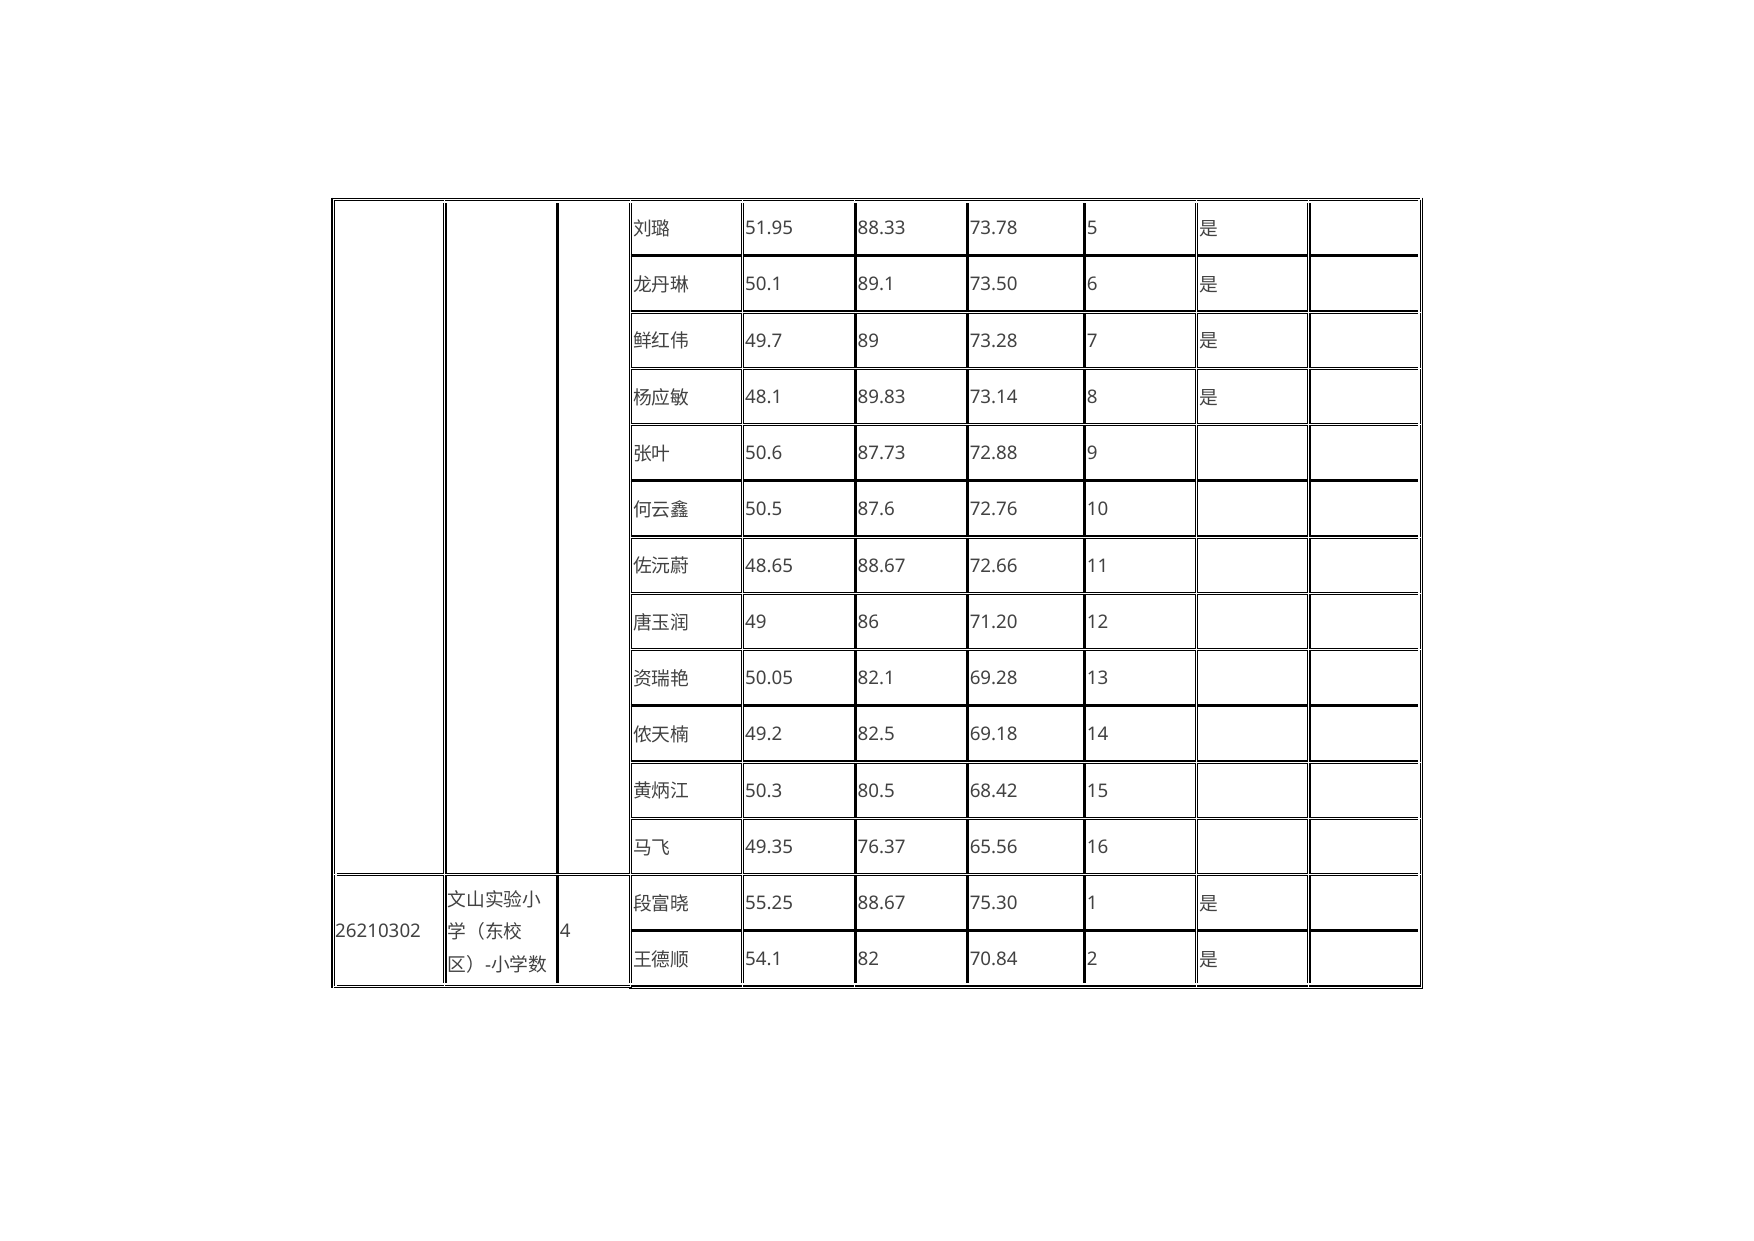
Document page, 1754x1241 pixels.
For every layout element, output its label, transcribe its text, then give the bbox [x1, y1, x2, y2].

table_cell 张叶 [632, 426, 741, 479]
table_cell 是 [1198, 314, 1307, 366]
table_cell [1311, 760, 1420, 816]
table_cell 唐玉润 [632, 595, 741, 648]
table_cell 侬天楠 [632, 707, 741, 760]
table_cell [1311, 816, 1420, 873]
table_cell 5 [1084, 201, 1197, 254]
table_cell [1309, 423, 1421, 479]
table_cell 80.5 [857, 764, 966, 816]
table_cell 杨应敏 [632, 370, 741, 423]
table_cell 1 [1086, 876, 1195, 929]
table_cell 88.67 [857, 539, 966, 591]
table_cell 50.1 [744, 257, 854, 310]
table_cell 76.37 [857, 820, 966, 873]
table_cell 是 [1197, 199, 1309, 254]
table_cell 88.67 [857, 876, 966, 929]
table_cell 73.28 [969, 314, 1083, 366]
table_cell [1309, 198, 1421, 254]
table_cell 87.6 [857, 482, 966, 535]
table_cell 88.33 [855, 201, 967, 254]
table_cell 54.1 [743, 932, 855, 985]
table_cell 65.56 [969, 820, 1083, 873]
table_cell 50.6 [744, 426, 854, 479]
table_cell 73.50 [969, 257, 1083, 310]
table_cell [1198, 651, 1307, 704]
table_cell 70.84 [967, 932, 1084, 985]
table_cell 6 [1086, 257, 1195, 310]
table_cell 89.1 [857, 257, 966, 310]
table_cell 资瑞艳 [632, 651, 741, 704]
table_cell [1309, 873, 1421, 929]
table_cell 12 [1086, 595, 1195, 648]
table_cell [1311, 591, 1420, 648]
table_cell 何云鑫 [632, 482, 741, 535]
table_cell 段富晓 [632, 876, 741, 929]
table_cell 50.3 [744, 764, 854, 816]
table_cell 是 [1197, 929, 1309, 985]
table_cell 73.14 [969, 370, 1083, 423]
table_cell 鲜红伟 [632, 314, 741, 366]
table_cell 69.18 [969, 707, 1083, 760]
table_cell 82.1 [857, 651, 966, 704]
table_cell 10 [1086, 482, 1195, 535]
table_cell 刘璐 [631, 201, 743, 254]
table_cell 68.42 [969, 764, 1083, 816]
table_cell 89 [857, 314, 966, 366]
table_cell 11 [1086, 539, 1195, 591]
table_cell 4 [557, 876, 631, 985]
table_cell 51.95 [743, 199, 855, 254]
table_cell 49 [744, 595, 854, 648]
table_cell [1198, 426, 1307, 479]
table_cell 49.2 [744, 707, 854, 760]
table_cell 50.5 [744, 482, 854, 535]
table_cell 86 [857, 595, 966, 648]
table_cell [1198, 482, 1307, 535]
table_cell 16 [1086, 820, 1195, 873]
table_cell 49.7 [744, 314, 854, 366]
table_cell [1311, 254, 1420, 310]
table_cell [1198, 764, 1307, 816]
table_cell [1198, 539, 1307, 591]
table_cell [1311, 310, 1420, 366]
table_cell [1198, 707, 1307, 760]
table_cell 55.25 [744, 876, 854, 929]
table_cell 72.88 [969, 426, 1083, 479]
table_cell [1311, 535, 1420, 591]
table_cell 是 [1198, 370, 1307, 423]
table_cell 48.1 [744, 370, 854, 423]
table_cell 是 [1198, 876, 1307, 929]
table_cell 文山实验小学（东校区）-小学数学教师 [445, 876, 557, 985]
table_cell 13 [1086, 651, 1195, 704]
table_cell 71.20 [969, 595, 1083, 648]
table_cell 王德顺 [631, 932, 743, 985]
table_cell [1309, 929, 1420, 985]
table_cell 7 [1086, 314, 1195, 366]
table_cell [1311, 704, 1420, 760]
table_cell [1311, 479, 1420, 535]
table_cell 马飞 [632, 820, 741, 873]
table_cell [1311, 366, 1420, 423]
table_cell 26210302 [333, 873, 445, 985]
table_cell 89.83 [857, 370, 966, 423]
table_cell 2 [1084, 932, 1197, 985]
table_cell 48.65 [744, 539, 854, 591]
table_cell 75.30 [969, 876, 1083, 929]
table_cell 龙丹琳 [632, 257, 741, 310]
table_cell 72.76 [969, 482, 1083, 535]
table_cell [1309, 648, 1421, 704]
table_cell 黄炳江 [632, 764, 741, 816]
table_cell 69.28 [969, 651, 1083, 704]
table_cell 50.05 [744, 651, 854, 704]
table_cell 49.35 [744, 820, 854, 873]
table_cell 82 [855, 932, 967, 985]
table_cell 佐沅蔚 [632, 539, 741, 591]
table_cell 是 [1198, 257, 1307, 310]
table_cell 73.78 [967, 201, 1084, 254]
table_cell [1198, 820, 1307, 873]
table_cell 14 [1086, 707, 1195, 760]
table_cell 82.5 [857, 707, 966, 760]
table_cell 8 [1086, 370, 1195, 423]
table_cell 9 [1086, 426, 1195, 479]
table_cell [1198, 595, 1307, 648]
table_cell 87.73 [857, 426, 966, 479]
table_cell 72.66 [969, 539, 1083, 591]
table_cell 15 [1086, 764, 1195, 816]
